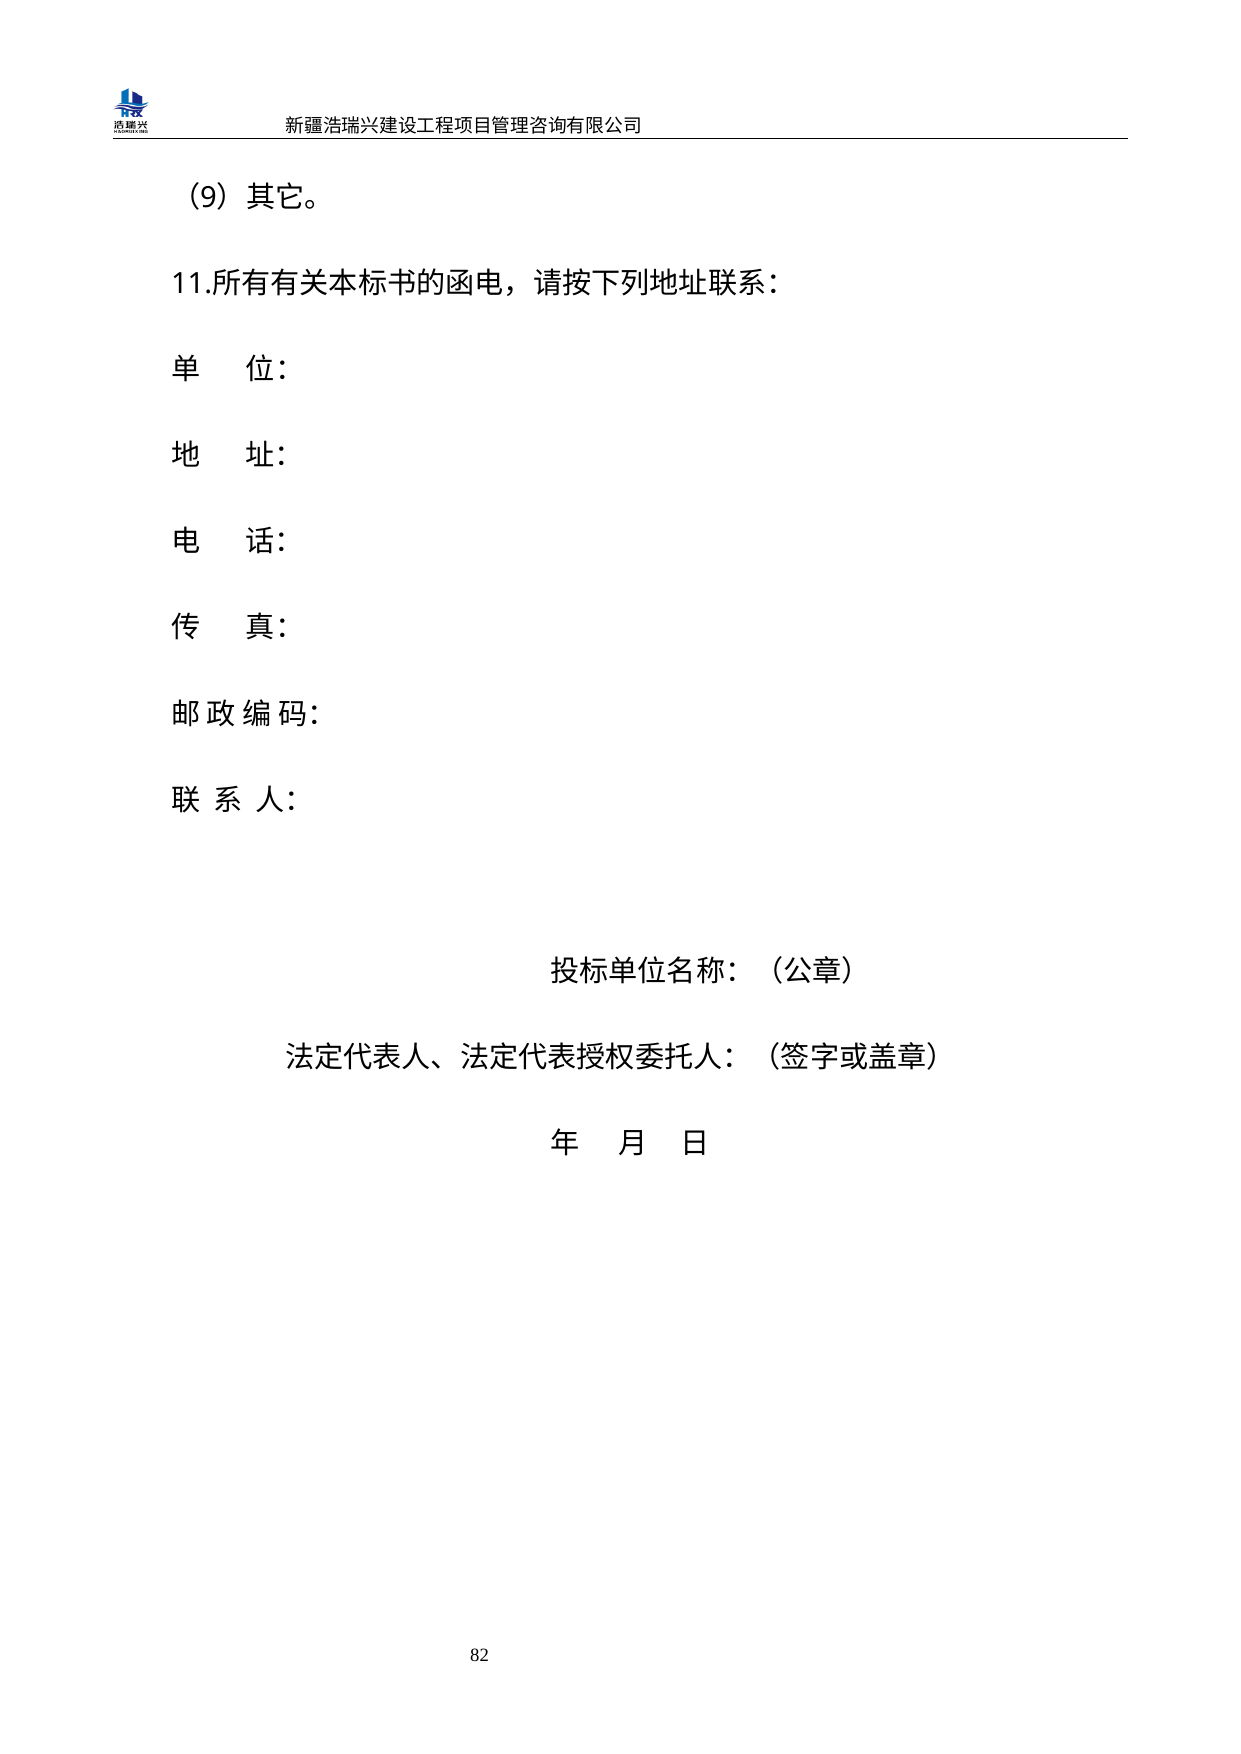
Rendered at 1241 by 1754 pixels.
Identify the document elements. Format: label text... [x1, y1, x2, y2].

text 传 真： [112, 593, 1128, 658]
text 11.所有有关本标书的函电，请按下列地址联系： [112, 248, 1128, 313]
text 法定代表人、法定代表授权委托人：（签字或盖章） [112, 1022, 1128, 1087]
text 联 系 人： [112, 765, 1128, 830]
text 电 话： [112, 507, 1128, 572]
picture [112, 88, 149, 133]
text 邮 政 编 码： [112, 679, 1128, 744]
text 地 址： [112, 420, 1128, 485]
text 年 月 日 [112, 1108, 1128, 1173]
text 单 位： [112, 334, 1128, 399]
text （9）其它。 [112, 162, 1128, 227]
text 投标单位名称：（公章） [112, 936, 1128, 1001]
